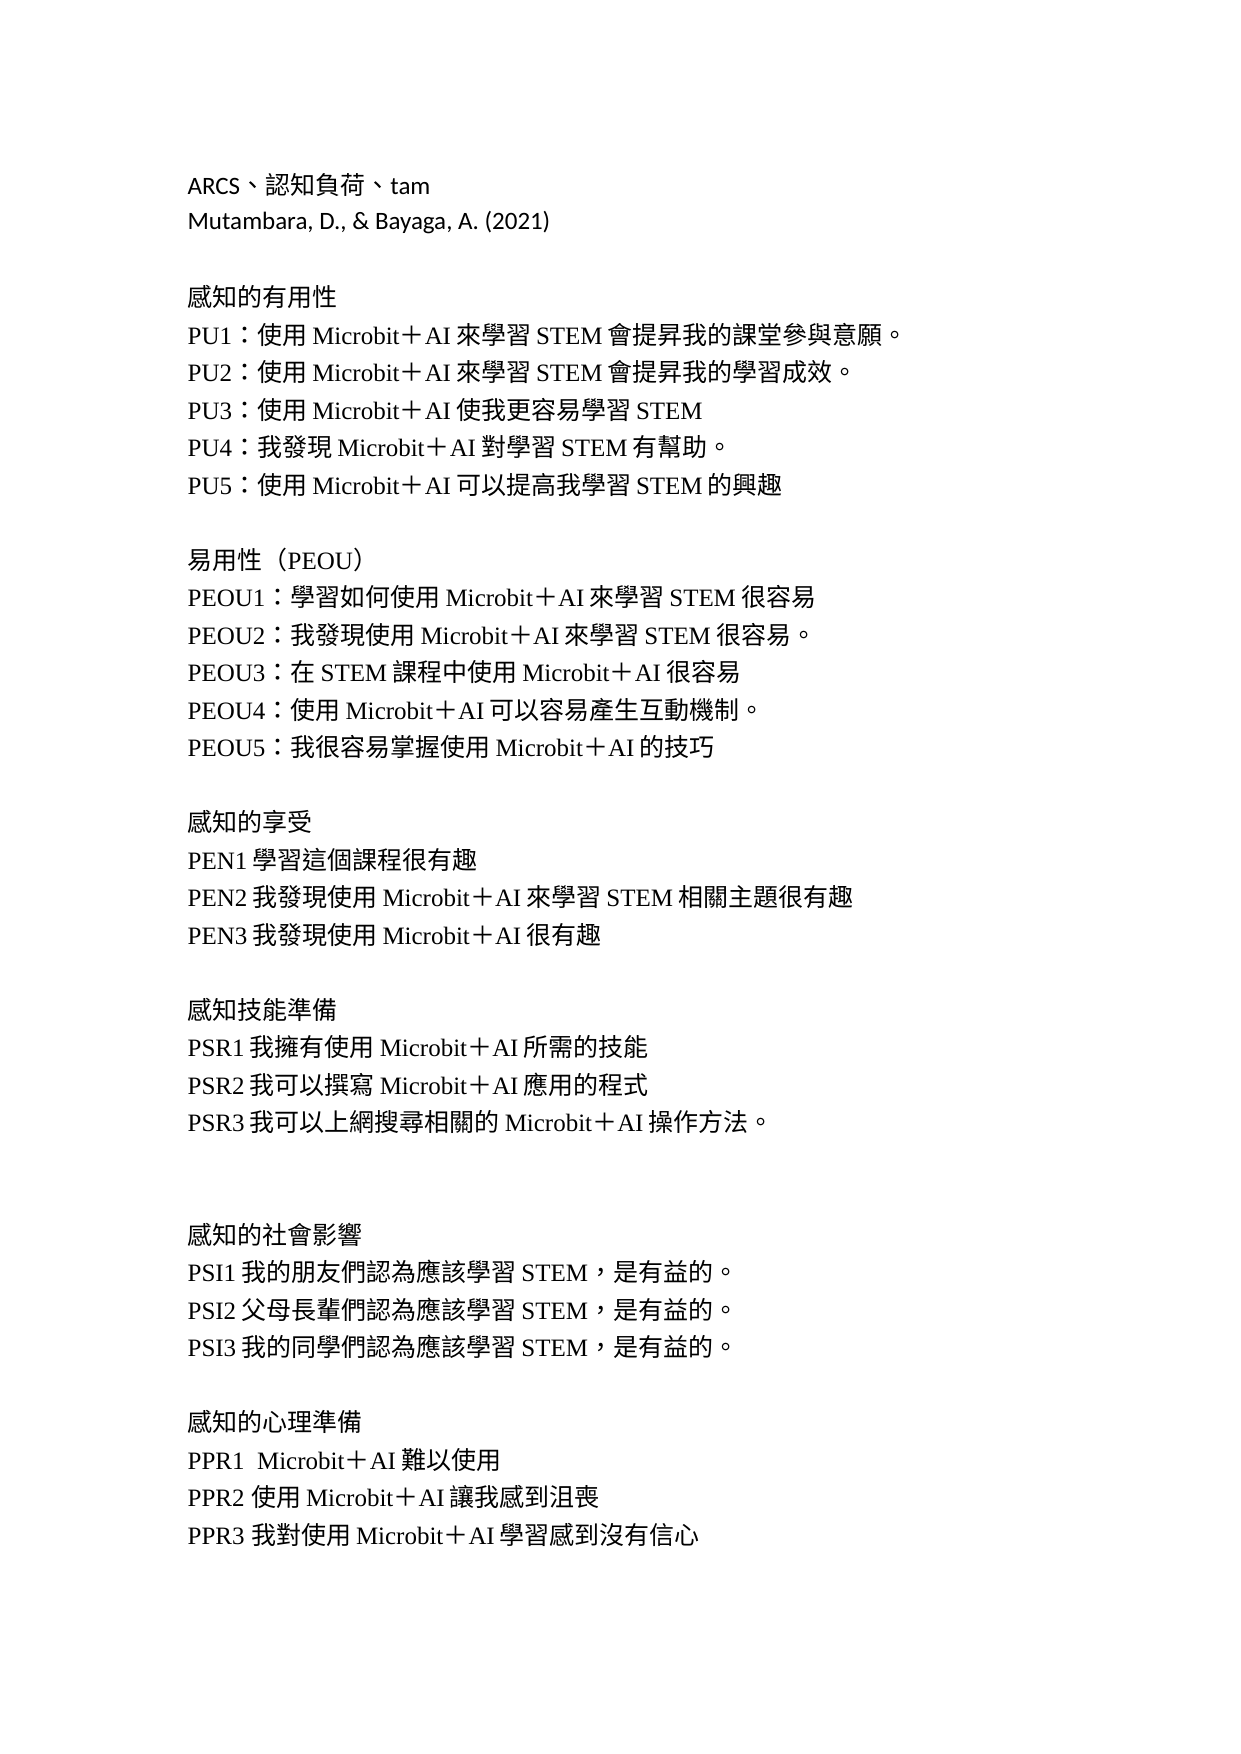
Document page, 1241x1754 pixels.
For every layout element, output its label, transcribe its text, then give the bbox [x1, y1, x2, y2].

text PSI2父母長輩們認為應該學習STEM，是有益的。 [187, 1289, 1053, 1327]
text PSI3我的同學們認為應該學習STEM，是有益的。 [187, 1327, 1053, 1364]
text PPR1 Microbit＋AI難以使用 [187, 1439, 1053, 1477]
text Mutambara, D., & Bayaga, A. (2021) [187, 202, 1053, 239]
text PU4：我發現Microbit＋AI對學習STEM有幫助。 [187, 427, 1053, 464]
text PEOU2：我發現使用Microbit＋AI來學習STEM很容易。 [187, 614, 1053, 652]
text 感知的心理準備 [187, 1402, 1053, 1439]
text PEOU4：使用Microbit＋AI可以容易產生互動機制。 [187, 689, 1053, 727]
text PU3：使用Microbit＋AI使我更容易學習STEM [187, 389, 1053, 427]
text PEOU1：學習如何使用Microbit＋AI來學習STEM很容易 [187, 577, 1053, 614]
text PU1：使用Microbit＋AI來學習STEM會提昇我的課堂參與意願。 [187, 314, 1053, 352]
text PU2：使用Microbit＋AI來學習STEM會提昇我的學習成效。 [187, 352, 1053, 389]
text PSI1我的朋友們認為應該學習STEM，是有益的。 [187, 1252, 1053, 1289]
text 感知的社會影響 [187, 1214, 1053, 1252]
text PPR2 使用Microbit＋AI讓我感到沮喪 [187, 1477, 1053, 1514]
text 感知技能準備 [187, 989, 1053, 1027]
text PEN3我發現使用Microbit＋AI很有趣 [187, 914, 1053, 952]
text PSR1我擁有使用Microbit＋AI所需的技能 [187, 1027, 1053, 1064]
text PEN2我發現使用Microbit＋AI來學習STEM相關主題很有趣 [187, 877, 1053, 914]
text ARCS、認知負荷、tam [187, 164, 1053, 202]
text PPR3 我對使用Microbit＋AI學習感到沒有信心 [187, 1514, 1053, 1552]
text PEOU5：我很容易掌握使用Microbit＋AI的技巧 [187, 727, 1053, 764]
text PU5：使用Microbit＋AI可以提高我學習STEM的興趣 [187, 464, 1053, 502]
text PSR2我可以撰寫Microbit＋AI應用的程式 [187, 1064, 1053, 1102]
text 感知的有用性 [187, 277, 1053, 314]
text 感知的享受 [187, 802, 1053, 839]
text 易用性（PEOU） [187, 539, 1053, 577]
text PSR3我可以上網搜尋相關的Microbit＋AI操作方法。 [187, 1102, 1053, 1139]
text PEOU3：在STEM課程中使用Microbit＋AI很容易 [187, 652, 1053, 689]
text PEN1學習這個課程很有趣 [187, 839, 1053, 877]
